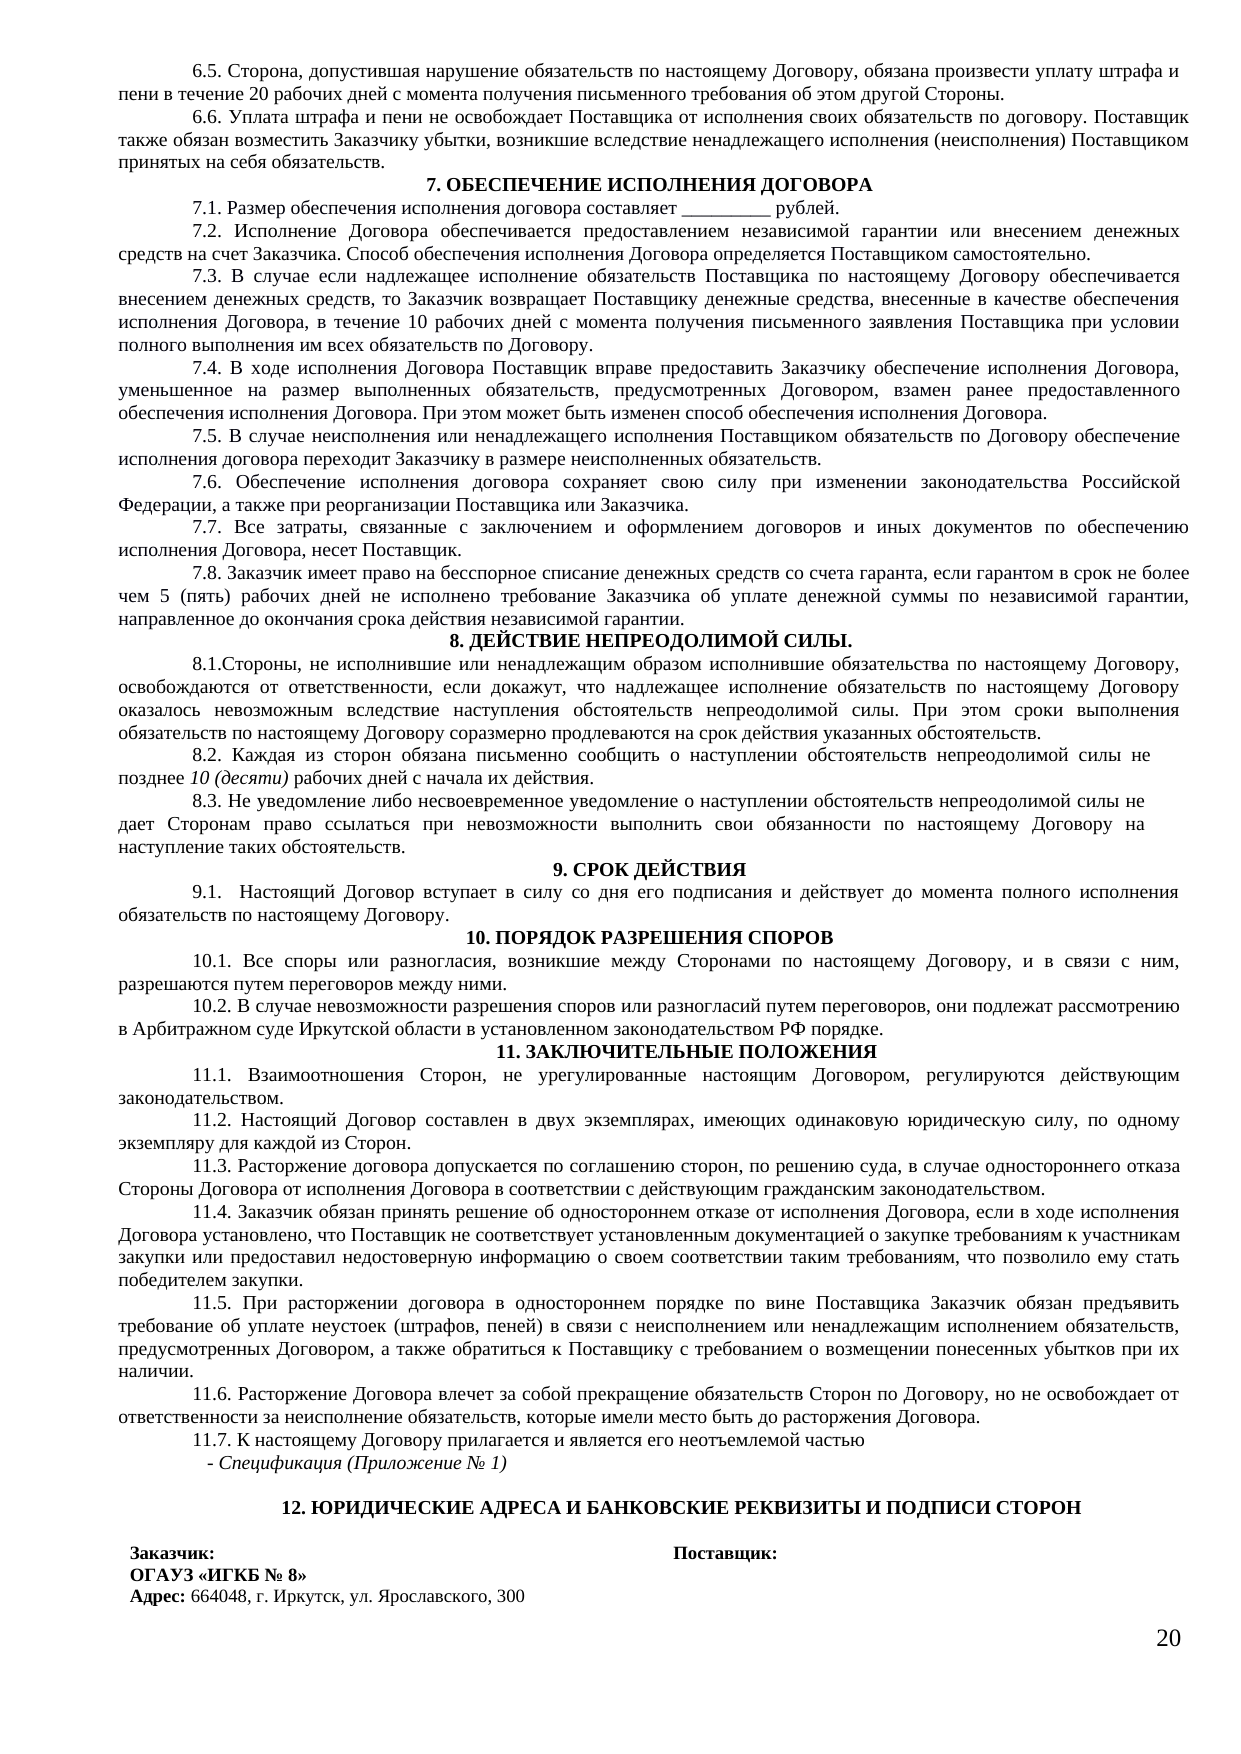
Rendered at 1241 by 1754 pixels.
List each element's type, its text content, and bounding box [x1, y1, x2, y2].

text 6.6. Уплата штрафа и пени не освобождает Поставщика от исполнения своих обязательств по договору. Поставщик также обязан возместить Заказчику убытки, возникшие вследствие ненадлежащего исполнения (неисполнения) Поставщиком принятых на себя обязательств. [118, 105, 1191, 173]
text 11. ЗАКЛЮЧИТЕЛЬНЫЕ ПОЛОЖЕНИЯ [118, 1040, 1181, 1063]
text 10. ПОРЯДОК РАЗРЕШЕНИЯ СПОРОВ [118, 926, 1181, 949]
text 7. ОБЕСПЕЧЕНИЕ ИСПОЛНЕНИЯ ДОГОВОРА [118, 173, 1181, 196]
text 11.5. При расторжении договора в одностороннем порядке по вине Поставщика Заказчик обязан предъявить требование об уплате неустоек (штрафов, пеней) в связи с неисполнением или ненадлежащим исполнением обязательств, предусмотренных Договором, а также обратиться к Поставщику с требованием о возмещении понесенных убытков при их наличии. [118, 1291, 1181, 1382]
text 7.8. Заказчик имеет право на бесспорное списание денежных средств со счета гаранта, если гарантом в срок не более чем 5 (пять) рабочих дней не исполнено требование Заказчика об уплате денежной суммы по независимой гарантии, направленное до окончания срока действия независимой гарантии. [118, 561, 1191, 629]
text 10.1. Все споры или разногласия, возникшие между Сторонами по настоящему Договору, и в связи с ним, разрешаются путем переговоров между ними. [118, 949, 1181, 994]
text 11.7. К настоящему Договору прилагается и является его неотъемлемой частью [118, 1428, 1181, 1451]
text 7.2. Исполнение Договора обеспечивается предоставлением независимой гарантии или внесением денежных средств на счет Заказчика. Способ обеспечения исполнения Договора определяется Поставщиком самостоятельно. [118, 219, 1181, 264]
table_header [662, 1542, 1193, 1607]
text 11.2. Настоящий Договор составлен в двух экземплярах, имеющих одинаковую юридическую силу, по одному экземпляру для каждой из Сторон. [118, 1108, 1181, 1154]
text 7.6. Обеспечение исполнения договора сохраняет свою силу при изменении законодательства Российской Федерации, а также при реорганизации Поставщика или Заказчика. [118, 470, 1181, 515]
text 7.7. Все затраты, связанные с заключением и оформлением договоров и иных документов по обеспечению исполнения Договора, несет Поставщик. [118, 515, 1191, 561]
text 7.5. В случае неисполнения или ненадлежащего исполнения Поставщиком обязательств по Договору обеспечение исполнения договора переходит Заказчику в размере неисполненных обязательств. [118, 424, 1181, 470]
text 11.1. Взаимоотношения Сторон, не урегулированные настоящим Договором, регулируются действующим законодательством. [118, 1063, 1181, 1108]
text 9.1. Настоящий Договор вступает в силу со дня его подписания и действует до момента полного исполнения обязательств по настоящему Договору. [118, 880, 1181, 926]
text 6.5. Сторона, допустившая нарушение обязательств по настоящему Договору, обязана произвести уплату штрафа и пени в течение 20 рабочих дней с момента получения письменного требования об этом другой Стороны. [118, 59, 1181, 105]
text 7.1. Размер обеспечения исполнения договора составляет _________ рублей. [118, 196, 1181, 219]
text 12. ЮРИДИЧЕСКИЕ АДРЕСА И БАНКОВСКИЕ РЕКВИЗИТЫ И ПОДПИСИ СТОРОН [182, 1496, 1181, 1519]
text 8.3. Не уведомление либо несвоевременное уведомление о наступлении обстоятельств непреодолимой силы не дает Сторонам право ссылаться при невозможности выполнить свои обязанности по настоящему Договору на наступление таких обстоятельств. [118, 789, 1146, 857]
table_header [118, 1542, 662, 1607]
text 8.1.Стороны, не исполнившие или ненадлежащим образом исполнившие обязательства по настоящему Договору, освобождаются от ответственности, если докажут, что надлежащее исполнение обязательств по настоящему Договору оказалось невозможным вследствие наступления обстоятельств непреодолимой силы. При этом сроки выполнения обязательств по настоящему Договору соразмерно продлеваются на срок действия указанных обстоятельств. [118, 652, 1181, 743]
text 7.4. В ходе исполнения Договора Поставщик вправе предоставить Заказчику обеспечение исполнения Договора, уменьшенное на размер выполненных обязательств, предусмотренных Договором, взамен ранее предоставленного обеспечения исполнения Договора. При этом может быть изменен способ обеспечения исполнения Договора. [118, 356, 1181, 424]
text - Спецификация (Приложение № 1) [118, 1451, 1181, 1473]
text 8. ДЕЙСТВИЕ НЕПРЕОДОЛИМОЙ СИЛЫ. [156, 629, 1146, 652]
text 7.3. В случае если надлежащее исполнение обязательств Поставщика по настоящему Договору обеспечивается внесением денежных средств, то Заказчик возвращает Поставщику денежные средства, внесенные в качестве обеспечения исполнения Договора, в течение 10 рабочих дней с момента получения письменного заявления Поставщика при условии полного выполнения им всех обязательств по Договору. [118, 264, 1181, 356]
text 11.4. Заказчик обязан принять решение об одностороннем отказе от исполнения Договора, если в ходе исполнения Договора установлено, что Поставщик не соответствует установленным документацией о закупке требованиям к участникам закупки или предоставил недостоверную информацию о своем соответствии таким требованиям, что позволило ему стать победителем закупки. [118, 1200, 1181, 1291]
text 10.2. В случае невозможности разрешения споров или разногласий путем переговоров, они подлежат рассмотрению в Арбитражном суде Иркутской области в установленном законодательством РФ порядке. [118, 994, 1181, 1040]
text 9. СРОК ДЕЙСТВИЯ [118, 857, 1181, 880]
text 11.6. Расторжение Договора влечет за собой прекращение обязательств Сторон по Договору, но не освобождает от ответственности за неисполнение обязательств, которые имели место быть до расторжения Договора. [118, 1382, 1181, 1428]
text 8.2. Каждая из сторон обязана письменно сообщить о наступлении обстоятельств непреодолимой силы не позднее 10 (десяти) рабочих дней с начала их действия. [118, 743, 1152, 789]
text 11.3. Расторжение договора допускается по соглашению сторон, по решению суда, в случае одностороннего отказа Стороны Договора от исполнения Договора в соответствии с действующим гражданским законодательством. [118, 1154, 1181, 1200]
